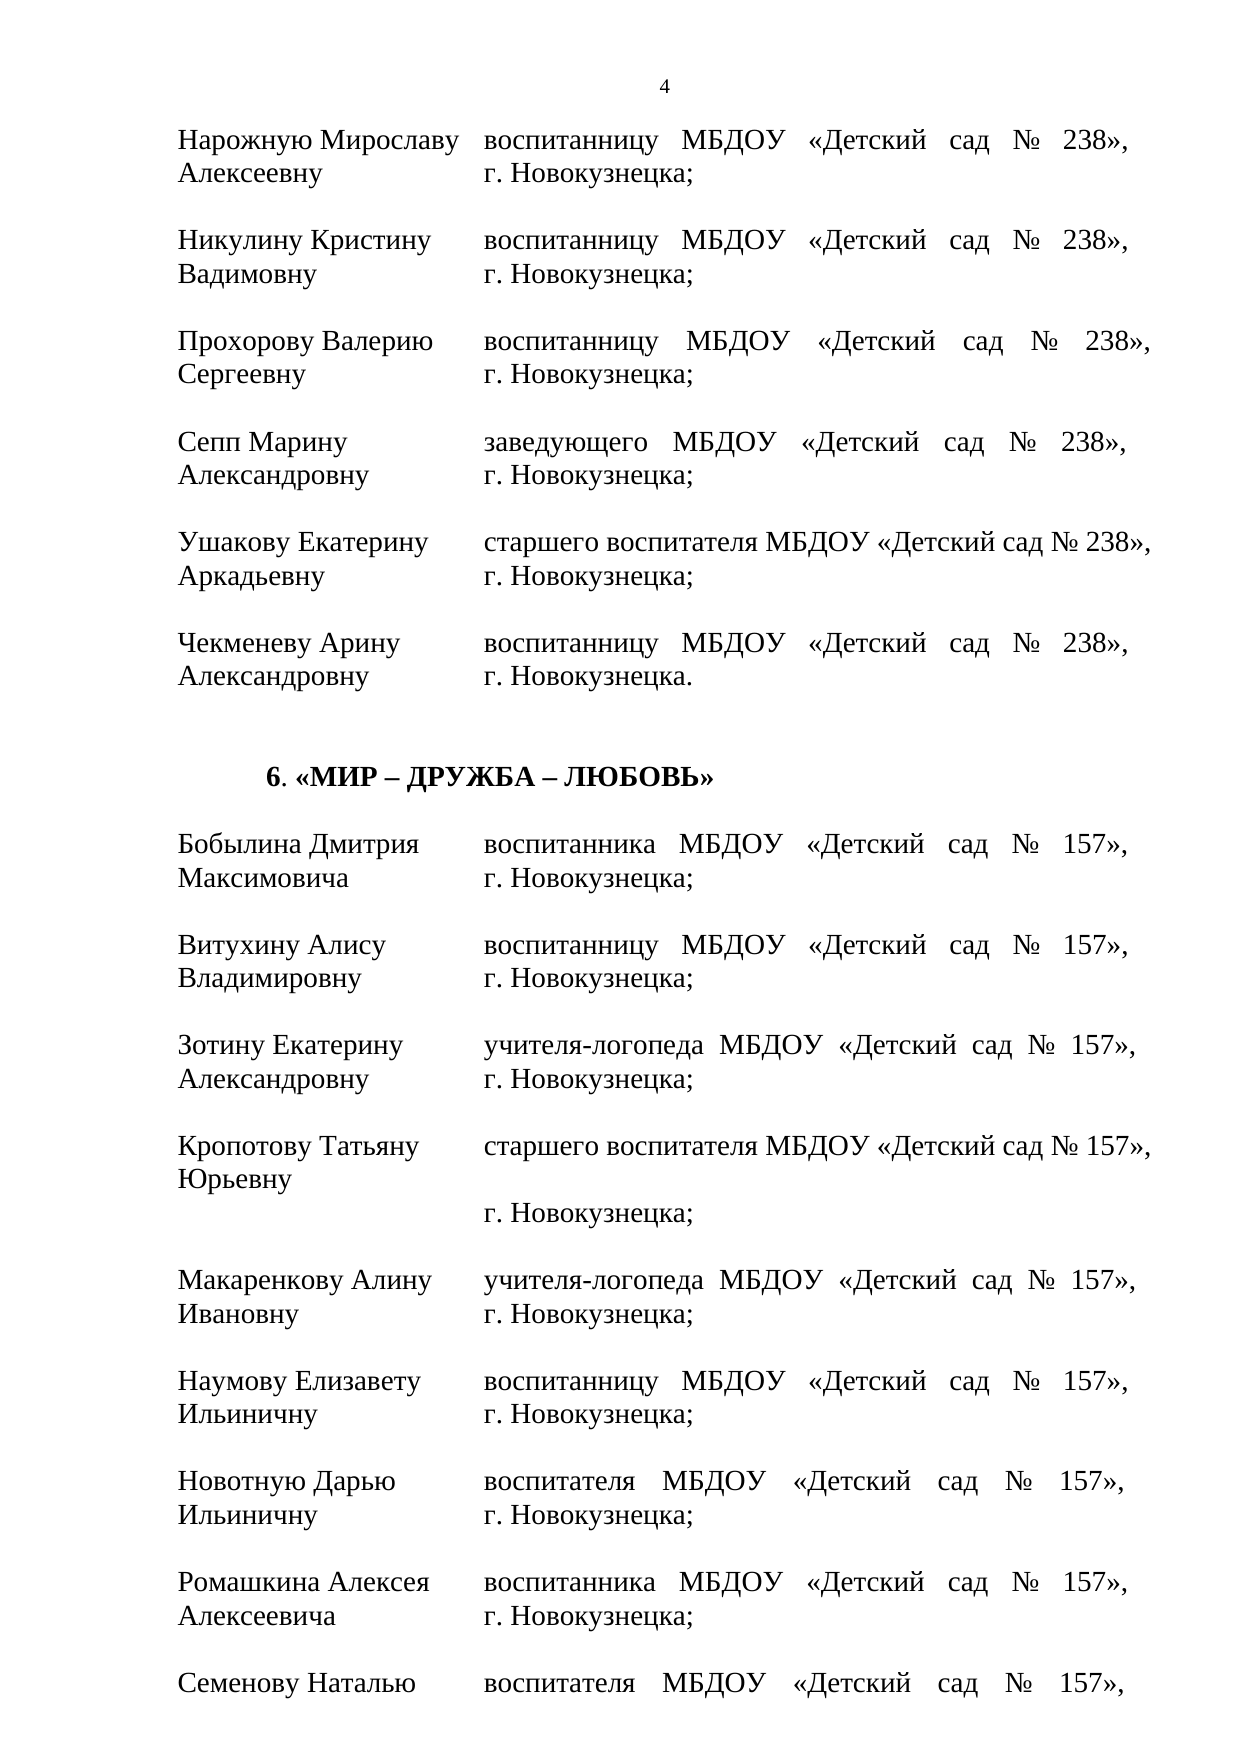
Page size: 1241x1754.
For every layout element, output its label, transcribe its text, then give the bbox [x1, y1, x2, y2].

table_cell Ушакову Екатерину Аркадьевну [166, 524, 472, 625]
text 6. «МИР – ДРУЖБА – ЛЮБОВЬ» [177, 759, 1152, 793]
table_cell воспитанницу МБДОУ «Детский сад № 157», г. Новокузнецка; [473, 927, 1163, 1027]
table_cell Витухину Алису Владимировну [166, 927, 472, 1027]
table_cell Новотную Дарью Ильиничну [166, 1464, 472, 1564]
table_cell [166, 1665, 472, 1698]
table_cell Сепп Марину Александровну [166, 424, 472, 524]
table_cell Макаренкову Алину Ивановну [166, 1262, 472, 1363]
table_cell Нарожную Мирославу Алексеевну [166, 122, 472, 222]
table_cell заведующего МБДОУ «Детский сад № 238», г. Новокузнецка; [473, 424, 1163, 524]
table_cell воспитанницу МБДОУ «Детский сад № 238», г. Новокузнецка; [473, 122, 1163, 222]
table_cell воспитанника МБДОУ «Детский сад № 157», г. Новокузнецка; [473, 1564, 1163, 1665]
table_cell Зотину Екатерину Александровну [166, 1028, 472, 1128]
table_cell Наумову Елизавету Ильиничну [166, 1363, 472, 1463]
table_cell Ромашкина Алексея Алексеевича [166, 1564, 472, 1665]
table_cell Никулину Кристину Вадимовну [166, 223, 472, 323]
table_cell воспитанницу МБДОУ «Детский сад № 238», г. Новокузнецка. [473, 625, 1163, 726]
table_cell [473, 1665, 1163, 1698]
table_cell учителя-логопеда МБДОУ «Детский сад № 157», г. Новокузнецка; [473, 1262, 1163, 1363]
table_header Бобылина Дмитрия Максимовича [166, 826, 472, 927]
table_cell старшего воспитателя МБДОУ «Детский сад № 157», г. Новокузнецка; [473, 1128, 1163, 1262]
table_cell воспитанницу МБДОУ «Детский сад № 238», г. Новокузнецка; [473, 223, 1163, 323]
table_cell воспитанницу МБДОУ «Детский сад № 238», г. Новокузнецка; [473, 323, 1163, 424]
table_header воспитанника МБДОУ «Детский сад № 157», г. Новокузнецка; [473, 826, 1163, 927]
table_cell старшего воспитателя МБДОУ «Детский сад № 238», г. Новокузнецка; [473, 524, 1163, 625]
table_cell воспитанницу МБДОУ «Детский сад № 157», г. Новокузнецка; [473, 1363, 1163, 1463]
table_cell Кропотову Татьяну Юрьевну [166, 1128, 472, 1262]
table_cell Чекменеву Арину Александровну [166, 625, 472, 726]
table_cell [473, 1464, 1163, 1564]
table_cell учителя-логопеда МБДОУ «Детский сад № 157», г. Новокузнецка; [473, 1028, 1163, 1128]
table_cell Прохорову Валерию Сергеевну [166, 323, 472, 424]
